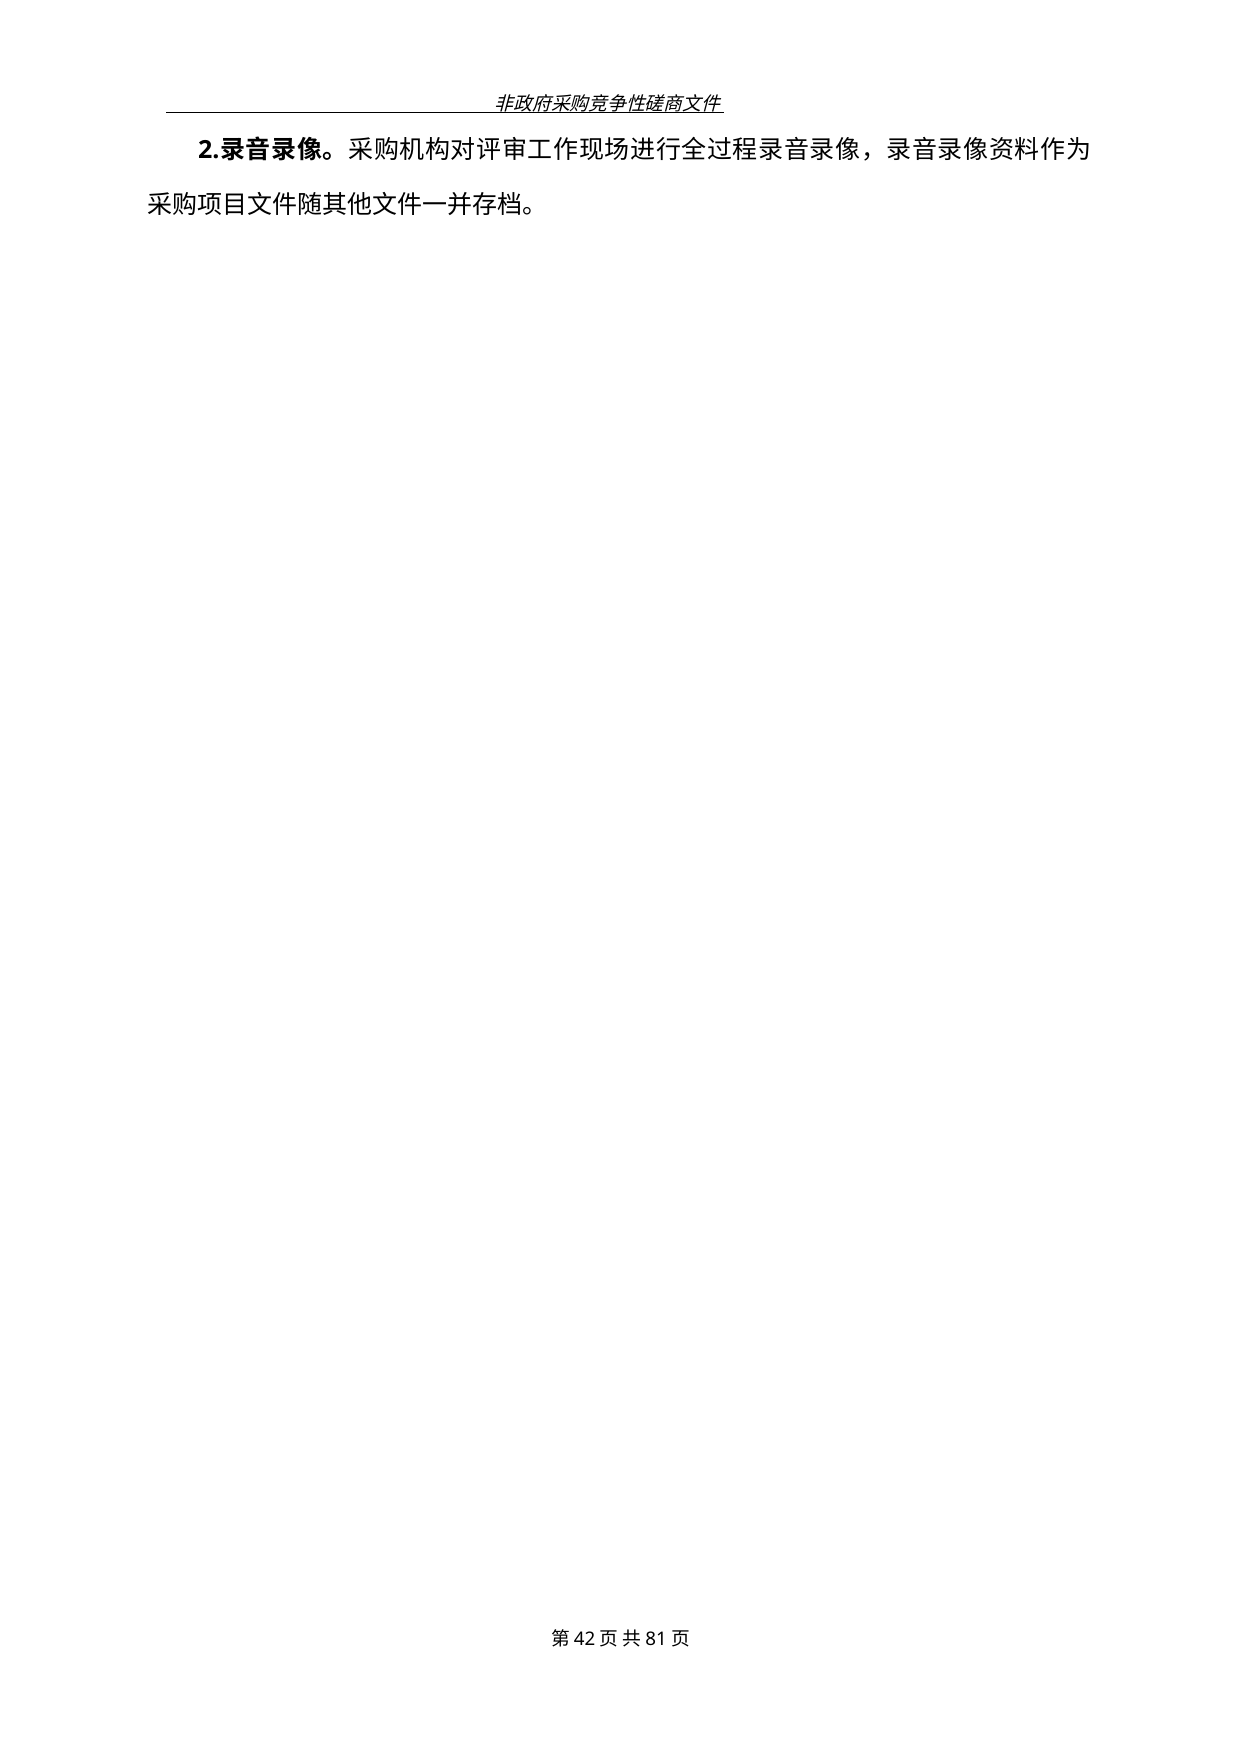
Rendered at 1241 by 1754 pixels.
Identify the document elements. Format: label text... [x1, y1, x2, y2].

text 2.录音录像。采购机构对评审工作现场进行全过程录音录像，录音录像资料作为采购项目文件随其他文件一并存档。 [148, 130, 1092, 221]
